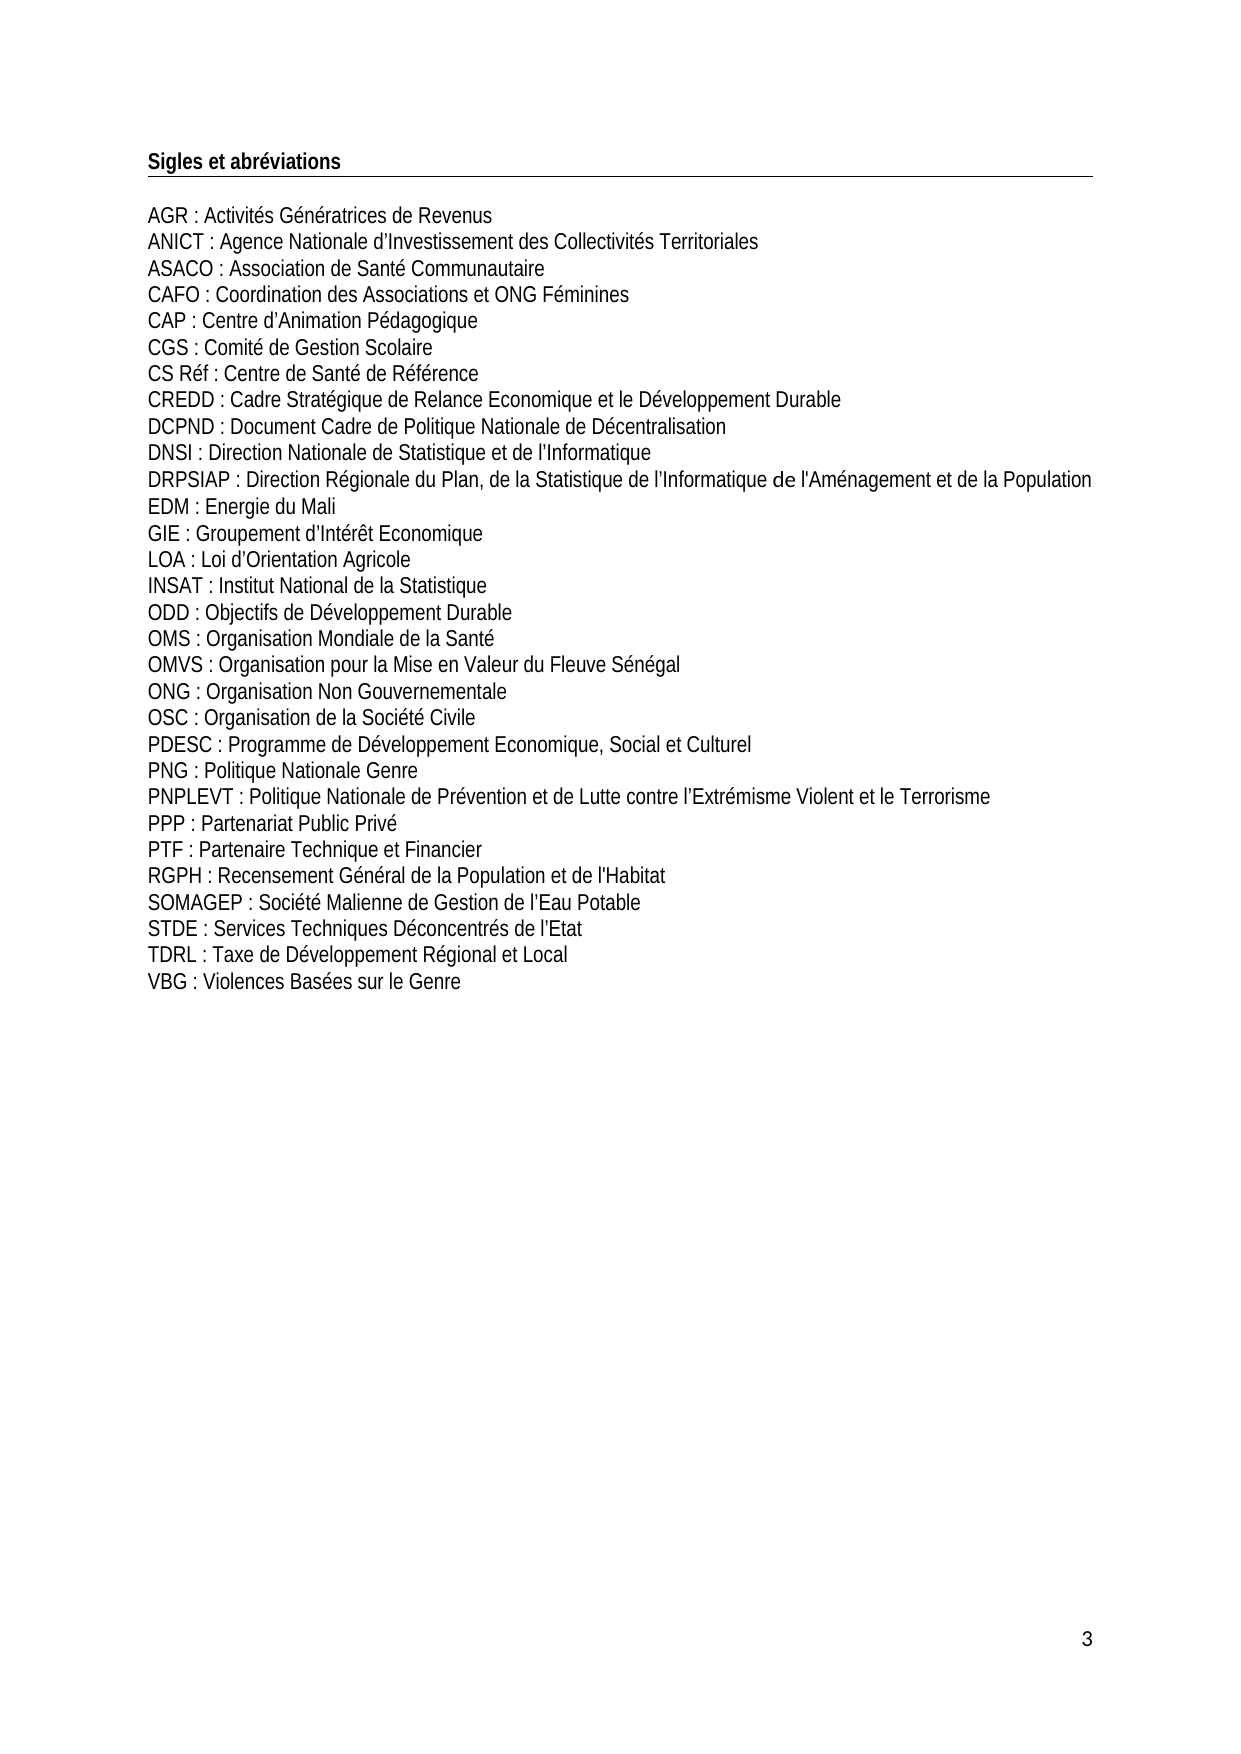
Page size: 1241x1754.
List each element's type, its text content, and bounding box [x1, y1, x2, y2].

text AGR : Activités Génératrices de Revenus [148, 202, 1093, 228]
text ASACO : Association de Santé Communautaire [148, 254, 1093, 281]
text ONG : Organisation Non Gouvernementale [148, 678, 1093, 704]
text OMVS : Organisation pour la Mise en Valeur du Fleuve Sénégal [148, 651, 1093, 678]
text PTF : Partenaire Technique et Financier [148, 836, 1093, 862]
text CAFO : Coordination des Associations et ONG Féminines [148, 281, 1093, 307]
text Sigles et abréviations [148, 148, 1093, 176]
text CREDD : Cadre Stratégique de Relance Economique et le Développement Durable [148, 386, 1093, 413]
text ANICT : Agence Nationale d’Investissement des Collectivités Territoriales [148, 228, 1093, 254]
text TDRL : Taxe de Développement Régional et Local [148, 941, 1093, 968]
text INSAT : Institut National de la Statistique [148, 572, 1093, 599]
text EDM : Energie du Mali [148, 493, 1093, 520]
text PPP : Partenariat Public Privé [148, 809, 1093, 836]
text RGPH : Recensement Général de la Population et de l'Habitat [148, 862, 1093, 889]
text PNPLEVT : Politique Nationale de Prévention et de Lutte contre l’Extrémisme Violent et le Terrorisme [148, 783, 1093, 809]
text LOA : Loi d’Orientation Agricole [148, 546, 1093, 572]
text SOMAGEP : Société Malienne de Gestion de l’Eau Potable [148, 889, 1093, 915]
text CAP : Centre d’Animation Pédagogique [148, 307, 1093, 333]
text ODD : Objectifs de Développement Durable [148, 599, 1093, 625]
text CGS : Comité de Gestion Scolaire [148, 333, 1093, 360]
text OSC : Organisation de la Société Civile [148, 704, 1093, 731]
text GIE : Groupement d’Intérêt Economique [148, 520, 1093, 546]
text PDESC : Programme de Développement Economique, Social et Culturel [148, 731, 1093, 757]
text DCPND : Document Cadre de Politique Nationale de Décentralisation [148, 413, 1093, 439]
text CS Réf : Centre de Santé de Référence [148, 360, 1093, 386]
text DRPSIAP : Direction Régionale du Plan, de la Statistique de l’Informatique de l'Aménagement et de la Population [148, 465, 1093, 493]
text PNG : Politique Nationale Genre [148, 757, 1093, 783]
text STDE : Services Techniques Déconcentrés de l’Etat [148, 915, 1093, 941]
text VBG : Violences Basées sur le Genre [148, 968, 1093, 994]
text OMS : Organisation Mondiale de la Santé [148, 625, 1093, 651]
text DNSI : Direction Nationale de Statistique et de l’Informatique [148, 439, 1093, 465]
